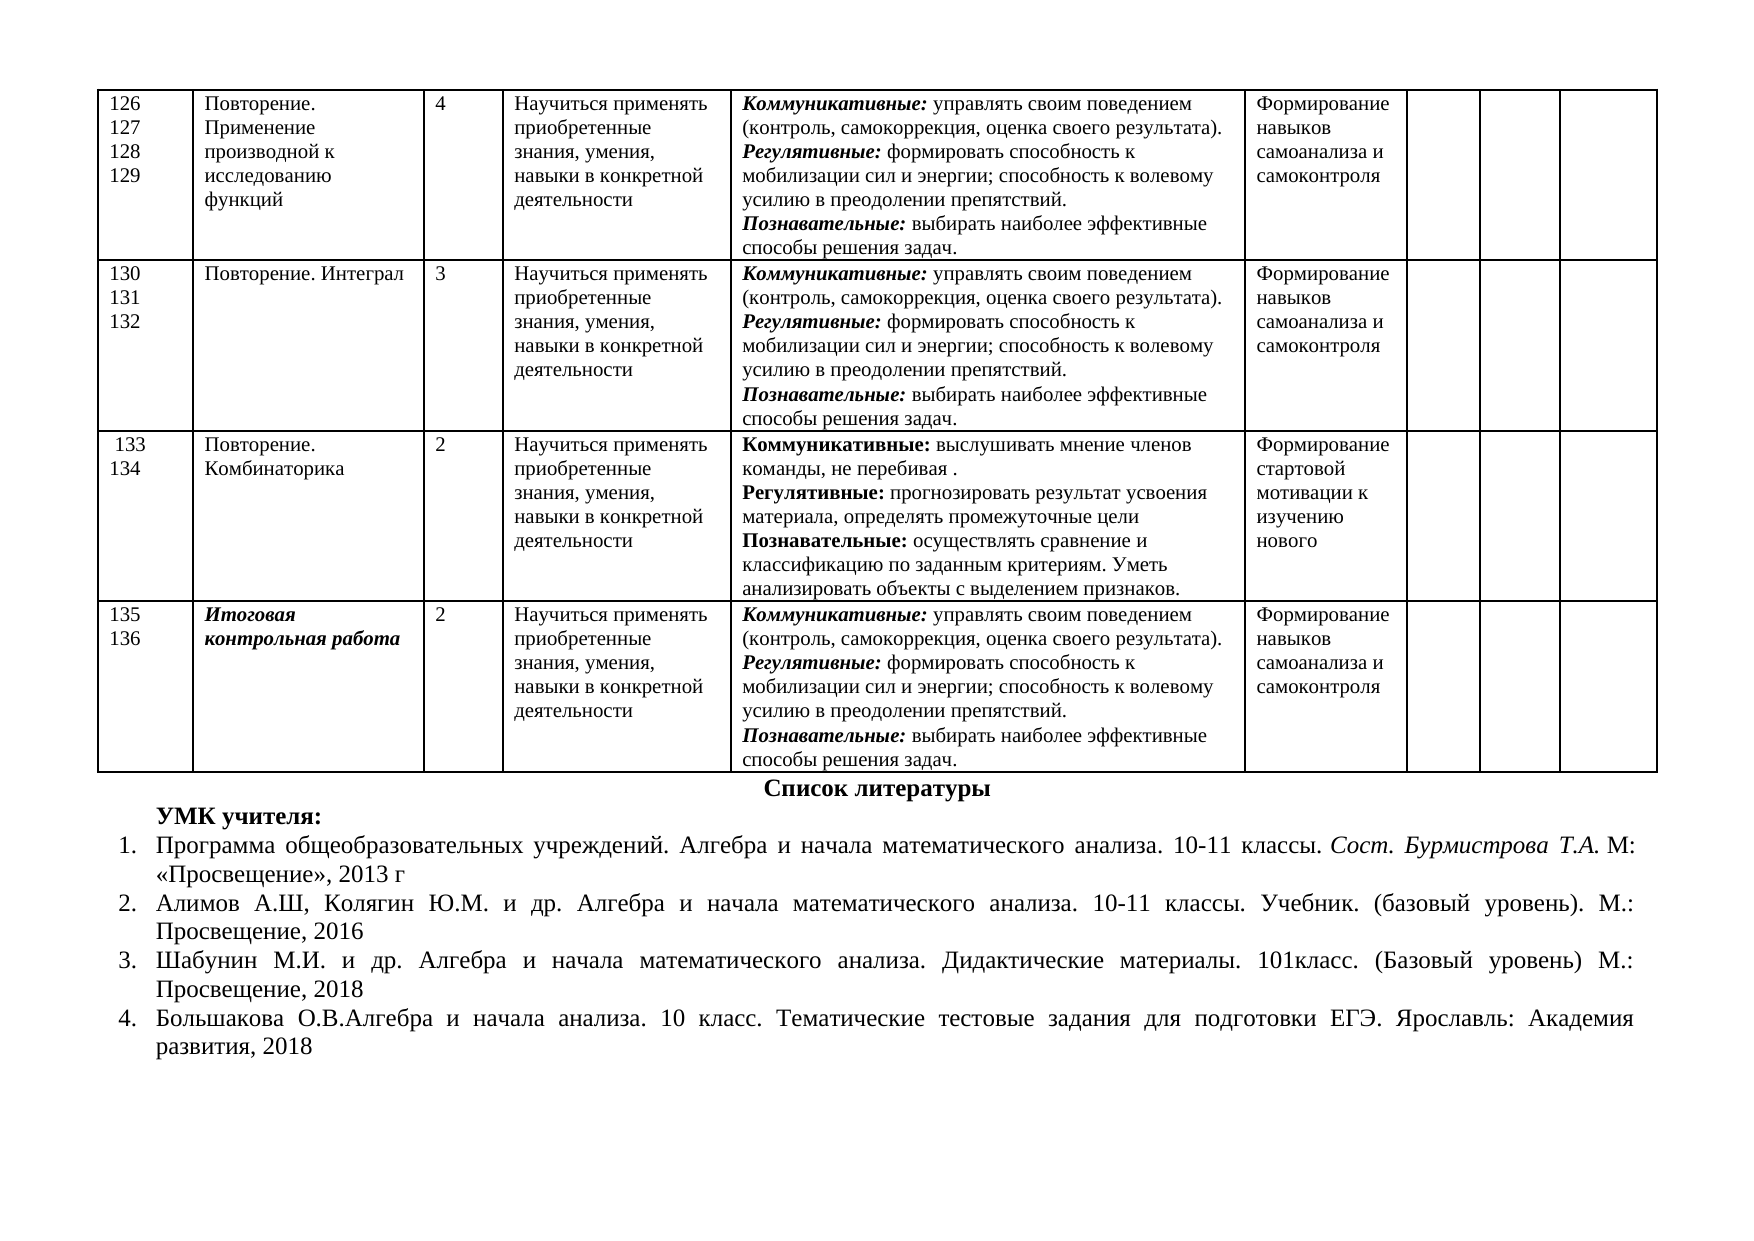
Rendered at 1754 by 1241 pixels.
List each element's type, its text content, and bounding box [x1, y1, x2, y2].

table_cell 2 [425, 602, 502, 771]
table_cell [1561, 261, 1656, 429]
table_cell Повторение. Комбинаторика [194, 432, 423, 600]
table_cell Повторение. Интеграл [194, 261, 423, 429]
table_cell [504, 91, 730, 259]
list Программа общеобразовательных учреждений. Алгебра и начала математического анализа. 10-11 классы. Сост. Бурмистрова Т.А. М: «Просвещение», 2013 г [118, 830, 1636, 888]
table_cell Формирование навыков самоанализа и самоконтроля [1246, 602, 1406, 771]
text Список литературы [118, 773, 1636, 801]
table_cell [1481, 91, 1559, 259]
table_cell [1561, 432, 1656, 600]
table_cell 133 134 [99, 432, 192, 600]
table_cell 4 [425, 91, 502, 259]
table_cell [1408, 91, 1479, 259]
table_cell Научиться применять приобретенные знания, умения, навыки в конкретной деятельности [504, 261, 730, 429]
table_cell Формирование навыков самоанализа и самоконтроля [1246, 261, 1406, 429]
table_cell Коммуникативные: выслушивать мнение членов команды, не перебивая . Регулятивные: прогнозировать результат усвоения материала, определять промежуточные цели Познавательные: осуществлять сравнение и классификацию по заданным критериям. Уметь анализировать объекты с выделением признаков. [732, 432, 1244, 600]
table_cell 135 136 [99, 602, 192, 771]
table_cell 2 [425, 432, 502, 600]
table_cell 130 131 132 [99, 261, 192, 429]
list Большакова О.В.Алгебра и начала анализа. 10 класс. Тематические тестовые задания для подготовки ЕГЭ. Ярославль: Академия развития, 2018 [118, 1003, 1636, 1060]
table_cell 126 127 128 129 [99, 91, 192, 259]
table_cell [1246, 91, 1406, 259]
table_cell [1408, 602, 1479, 771]
table_cell Повторение. Применение производной к исследованию функций [194, 91, 423, 259]
table_cell [1408, 261, 1479, 429]
table_cell [1481, 432, 1559, 600]
table_cell Научиться применять приобретенные знания, умения, навыки в конкретной деятельности [504, 432, 730, 600]
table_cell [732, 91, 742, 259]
table_cell [1561, 91, 1656, 259]
table_cell [1561, 602, 1656, 771]
table_cell [1408, 432, 1479, 600]
table_cell 3 [425, 261, 502, 429]
list Алимов А.Ш, Колягин Ю.М. и др. Алгебра и начала математического анализа. 10-11 классы. Учебник. (базовый уровень). М.: Просвещение, 2016 [118, 888, 1636, 945]
table_cell [1481, 602, 1559, 771]
table_cell Формирование стартовой мотивации к изучению нового [1246, 432, 1406, 600]
text УМК учителя: [156, 801, 1636, 830]
table_cell Научиться применять приобретенные знания, умения, навыки в конкретной деятельности [504, 602, 730, 771]
table_cell Итоговая контрольная работа [194, 602, 423, 771]
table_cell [957, 91, 1244, 259]
list Шабунин М.И. и др. Алгебра и начала математического анализа. Дидактические материалы. 101класс. (Базовый уровень) М.: Просвещение, 2018 [118, 945, 1636, 1003]
table_cell [1481, 261, 1559, 429]
